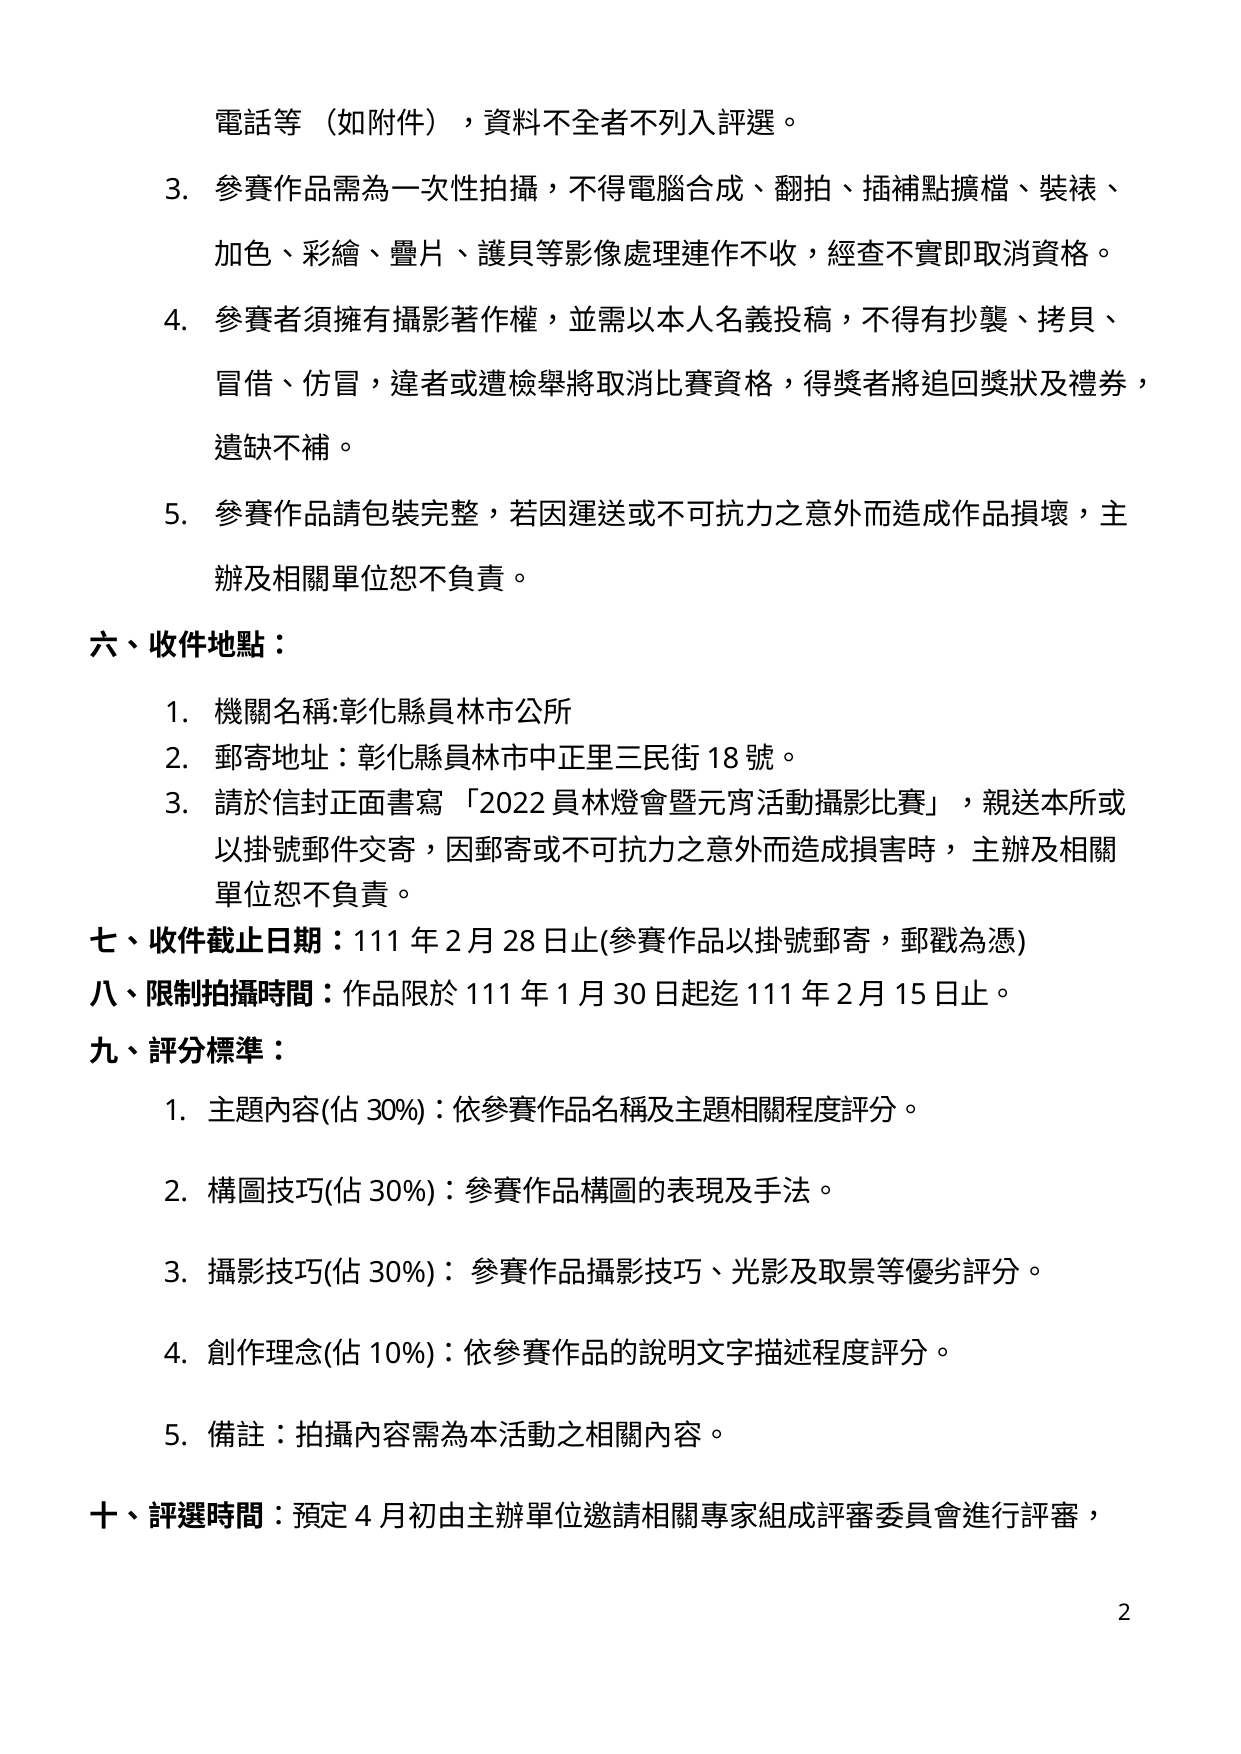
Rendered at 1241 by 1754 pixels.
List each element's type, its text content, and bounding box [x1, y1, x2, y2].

list 收件地點： [89, 621, 1129, 663]
list 參賽作品需為一次性拍攝，不得電腦合成、翻拍、插補點擴檔、裝裱、加色、彩繪、疊片、護貝等影像處理連作不收，經查不實即取消資格。 [164, 166, 1129, 273]
list 攝影技巧(佔 30%)： 參賽作品攝影技巧、光影及取景等優劣評分。 [163, 1249, 1128, 1291]
list 創作理念(佔 10%)：依參賽作品的說明文字描述程度評分。 [163, 1330, 1128, 1372]
list 請於信封正面書寫 「2022員林燈會暨元宵活動攝影比賽」，親送本所或以掛號郵件交寄，因郵寄或不可抗力之意外而造成損害時， 主辦及相關單位恕不負責。 [164, 777, 1146, 915]
list 主題內容(佔 30%)：依參賽作品名稱及主題相關程度評分。 [163, 1087, 1128, 1129]
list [164, 100, 1129, 142]
text 十、評選時間：預定4 月初由主辦單位邀請相關專家組成評審委員會進行評審， [89, 1492, 1128, 1535]
list 參賽作品請包裝完整，若因運送或不可抗力之意外而造成作品損壞，主辦及相關單位恕不負責。 [163, 491, 1129, 597]
list 備註：拍攝內容需為本活動之相關內容。 [134, 1411, 1128, 1453]
text 八、限制拍攝時間：作品限於111年1月30日起迄111年2月15日止。 [89, 971, 1129, 1013]
list 參賽者須擁有攝影著作權，並需以本人名義投稿，不得有抄襲、拷貝、冒借、仿冒，違者或遭檢舉將取消比賽資格，得獎者將追回獎狀及禮券，遺缺不補。 [163, 296, 1129, 467]
list 郵寄地址：彰化縣員林市中正里三民街18號。 [164, 731, 1146, 777]
list 機關名稱:彰化縣員林市公所 [164, 685, 1146, 731]
list 構圖技巧(佔 30%)：參賽作品構圖的表現及手法。 [163, 1168, 1128, 1210]
text 九、評分標準： [89, 1027, 1146, 1070]
text 七、收件截止日期：111 年2月28日止(參賽作品以掛號郵寄，郵戳為憑) [89, 915, 1146, 961]
